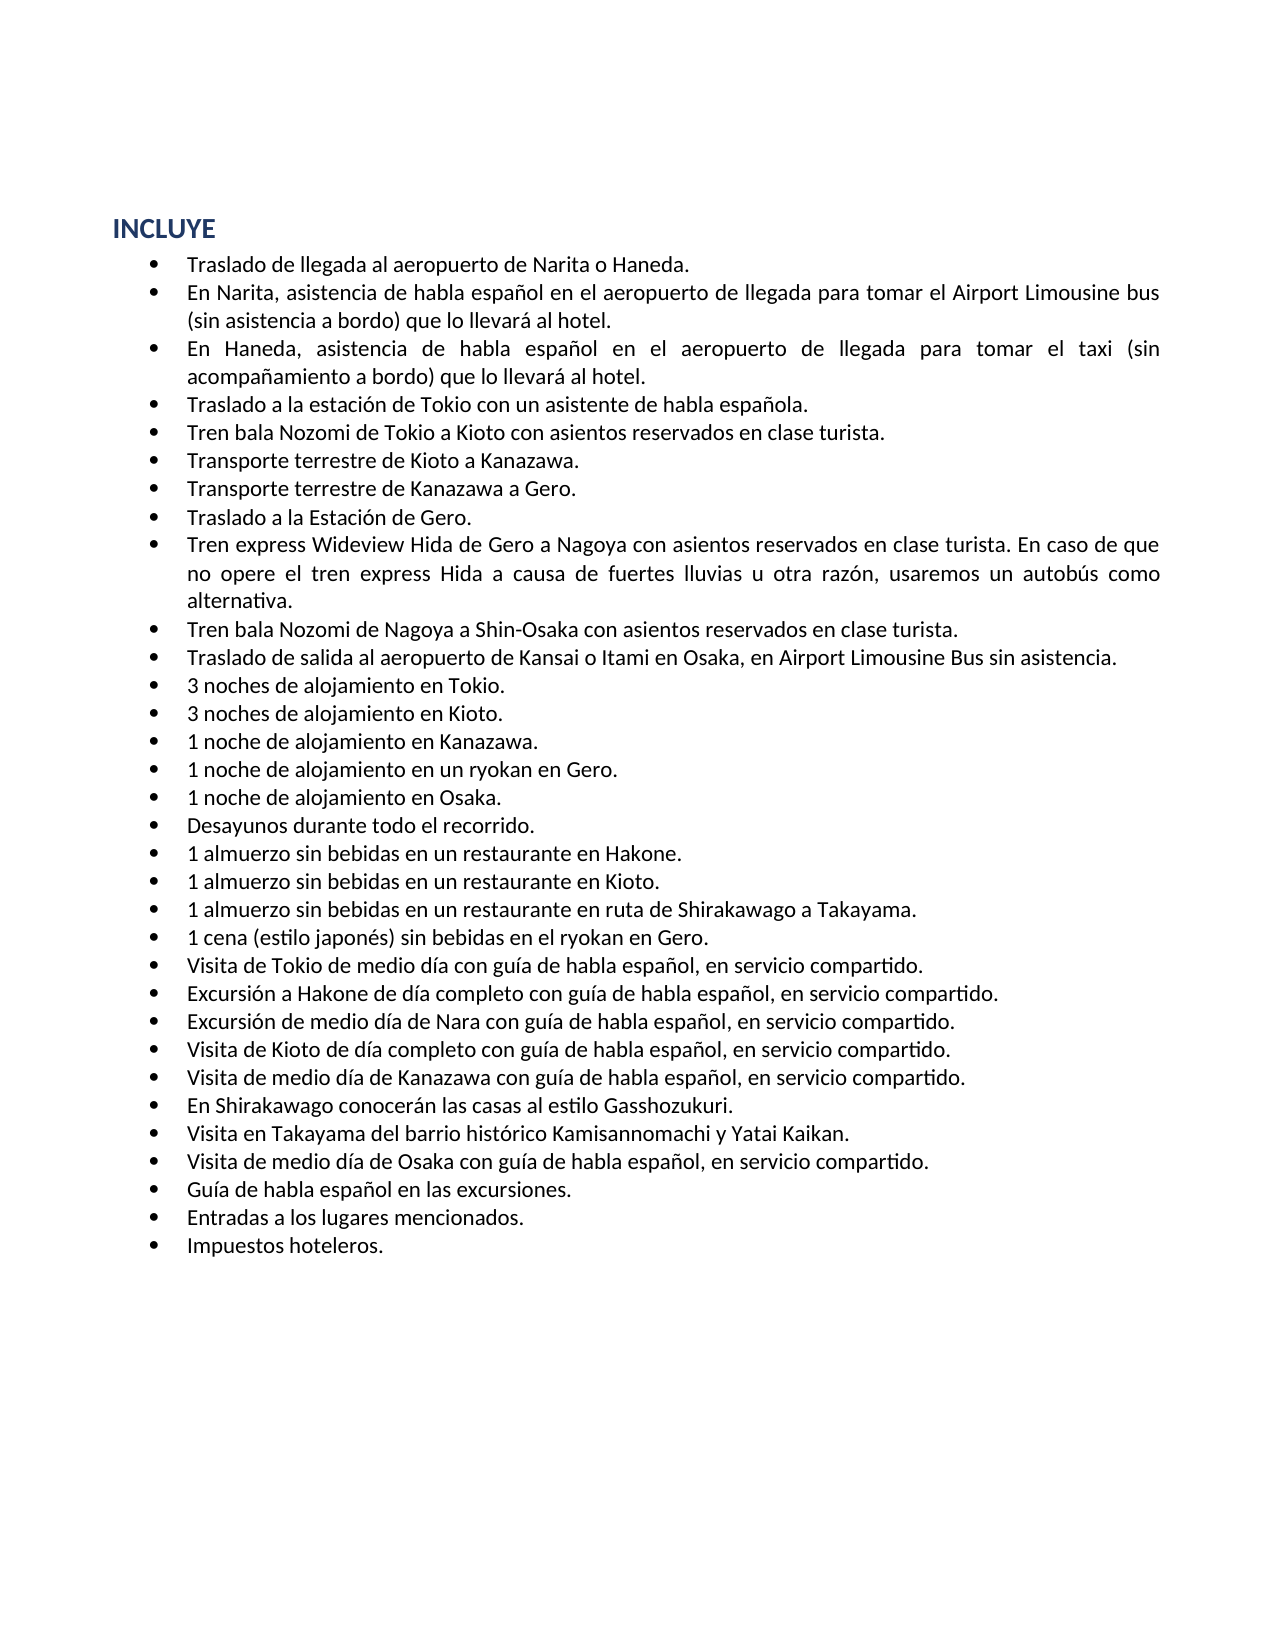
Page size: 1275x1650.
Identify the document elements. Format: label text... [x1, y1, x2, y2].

text En Shirakawago conocerán las casas al estilo Gasshozukuri. [150, 1091, 1162, 1119]
text Visita de medio día de Osaka con guía de habla español, en servicio compartido. [150, 1147, 1162, 1175]
text En Narita, asistencia de habla español en el aeropuerto de llegada para tomar el Airport Limousine bus (sin asistencia a bordo) que lo llevará al hotel. [150, 278, 1162, 334]
text Traslado de salida al aeropuerto de Kansai o Itami en Osaka, en Airport Limousine Bus sin asistencia. [150, 643, 1162, 671]
text 1 almuerzo sin bebidas en un restaurante en ruta de Shirakawago a Takayama. [150, 895, 1162, 923]
text 1 noche de alojamiento en Osaka. [150, 783, 1162, 811]
text 1 noche de alojamiento en un ryokan en Gero. [150, 755, 1162, 783]
text Impuestos hoteleros. [150, 1231, 1162, 1259]
text Entradas a los lugares mencionados. [150, 1203, 1162, 1231]
text Traslado a la estación de Tokio con un asistente de habla española. [150, 391, 1162, 418]
text Traslado a la Estación de Gero. [150, 503, 1162, 531]
text Transporte terrestre de Kanazawa a Gero. [150, 474, 1162, 503]
text 1 almuerzo sin bebidas en un restaurante en Hakone. [150, 839, 1162, 867]
text Tren bala Nozomi de Tokio a Kioto con asientos reservados en clase turista. [150, 418, 1162, 447]
text Tren bala Nozomi de Nagoya a Shin-Osaka con asientos reservados en clase turista. [150, 615, 1162, 643]
text Visita de Tokio de medio día con guía de habla español, en servicio compartido. [150, 951, 1162, 979]
text 1 almuerzo sin bebidas en un restaurante en Kioto. [150, 867, 1162, 895]
text INCLUYE [112, 211, 1162, 246]
text Visita en Takayama del barrio histórico Kamisannomachi y Yatai Kaikan. [150, 1119, 1162, 1147]
text 1 noche de alojamiento en Kanazawa. [150, 727, 1162, 755]
text Visita de Kioto de día completo con guía de habla español, en servicio compartido. [150, 1035, 1162, 1063]
text Visita de medio día de Kanazawa con guía de habla español, en servicio compartido. [150, 1063, 1162, 1091]
text Tren express Wideview Hida de Gero a Nagoya con asientos reservados en clase turista. En caso de que no opere el tren express Hida a causa de fuertes lluvias u otra razón, usaremos un autobús como alternativa. [150, 531, 1162, 615]
text Traslado de llegada al aeropuerto de Narita o Haneda. [150, 250, 1162, 278]
text Transporte terrestre de Kioto a Kanazawa. [150, 447, 1162, 474]
text Desayunos durante todo el recorrido. [150, 811, 1162, 839]
text Excursión a Hakone de día completo con guía de habla español, en servicio compartido. [150, 979, 1162, 1007]
text Guía de habla español en las excursiones. [150, 1175, 1162, 1203]
text 3 noches de alojamiento en Tokio. [150, 671, 1162, 699]
text 1 cena (estilo japonés) sin bebidas en el ryokan en Gero. [150, 923, 1162, 951]
text Excursión de medio día de Nara con guía de habla español, en servicio compartido. [150, 1007, 1162, 1035]
text En Haneda, asistencia de habla español en el aeropuerto de llegada para tomar el taxi (sin acompañamiento a bordo) que lo llevará al hotel. [150, 334, 1162, 391]
text 3 noches de alojamiento en Kioto. [150, 699, 1162, 727]
